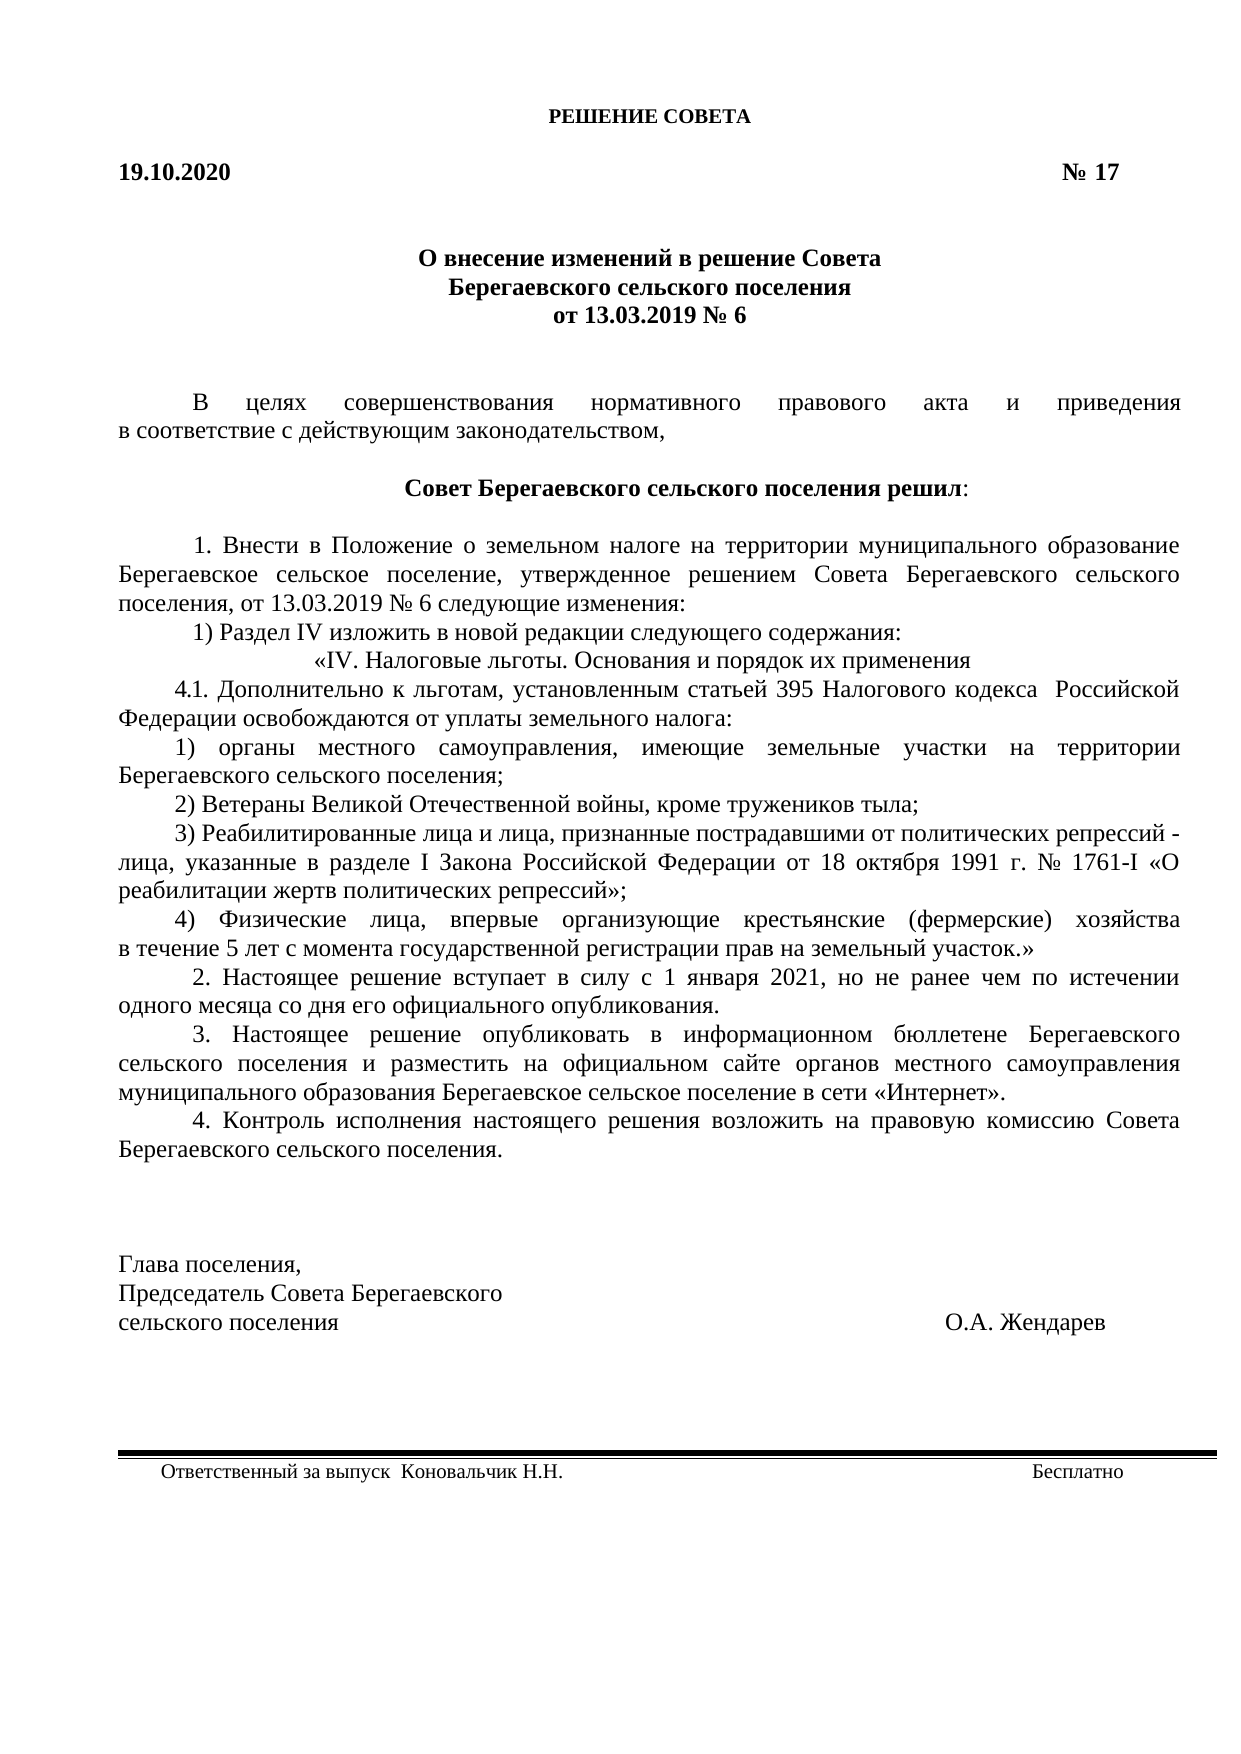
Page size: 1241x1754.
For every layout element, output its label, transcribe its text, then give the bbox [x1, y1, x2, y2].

text сельского поселения О.А. Жендарев [118, 1307, 1181, 1335]
text Совет Берегаевского сельского поселения решил: [118, 473, 1181, 502]
text РЕШЕНИЕ СОВЕТА [118, 104, 1181, 128]
text 3. Настоящее решение опубликовать в информационном бюллетене Берегаевского сельского поселения и разместить на официальном сайте органов местного самоуправления муниципального образования Берегаевское сельское поселение в сети «Интернет». [118, 1019, 1181, 1105]
text О внесение изменений в решение Совета [118, 243, 1181, 272]
text 2) Ветераны Великой Отечественной войны, кроме тружеников тыла; [118, 789, 1181, 818]
text 4. Контроль исполнения настоящего решения возложить на правовую комиссию Совета Берегаевского сельского поселения. [118, 1105, 1181, 1163]
text 1. Внести в Положение о земельном налоге на территории муниципального образование Берегаевское сельское поселение, утвержденное решением Совета Берегаевского сельского поселения, от 13.03.2019 № 6 следующие изменения: [118, 530, 1181, 617]
text от 13.03.2019 № 6 [118, 300, 1181, 329]
text «IV. Налоговые льготы. Основания и порядок их применения [118, 645, 1166, 674]
text 1) Раздел IV изложить в новой редакции следующего содержания: [118, 617, 1181, 645]
text Берегаевского сельского поселения [118, 272, 1181, 300]
text 2. Настоящее решение вступает в силу с 1 января 2021, но не ранее чем по истечении одного месяца со дня его официального опубликования. [118, 962, 1181, 1019]
text 1) органы местного самоуправления, имеющие земельные участки на территории Берегаевского сельского поселения; [118, 732, 1181, 789]
text 19.10.2020 № 17 [118, 157, 1181, 185]
text В целях совершенствования нормативного правового акта и приведения в соответствие с действующим законодательством, [118, 387, 1181, 444]
text 3) Реабилитированные лица и лица, признанные пострадавшими от политических репрессий - лица, указанные в разделе I Закона Российской Федерации от 18 октября 1991 г. № 1761-I «О реабилитации жертв политических репрессий»; [118, 818, 1181, 904]
table_header Ответственный за выпуск Коновальчик Н.Н. Бесплатно [118, 1459, 1217, 1483]
text Глава поселения, [118, 1249, 1181, 1278]
text 4) Физические лица, впервые организующие крестьянские (фермерские) хозяйства в течение 5 лет с момента государственной регистрации прав на земельный участок.» [118, 904, 1181, 962]
text Председатель Совета Берегаевского [118, 1278, 1181, 1307]
text 4.1. Дополнительно к льготам, установленным статьей 395 Налогового кодекса Российской Федерации освобождаются от уплаты земельного налога: [118, 674, 1181, 732]
